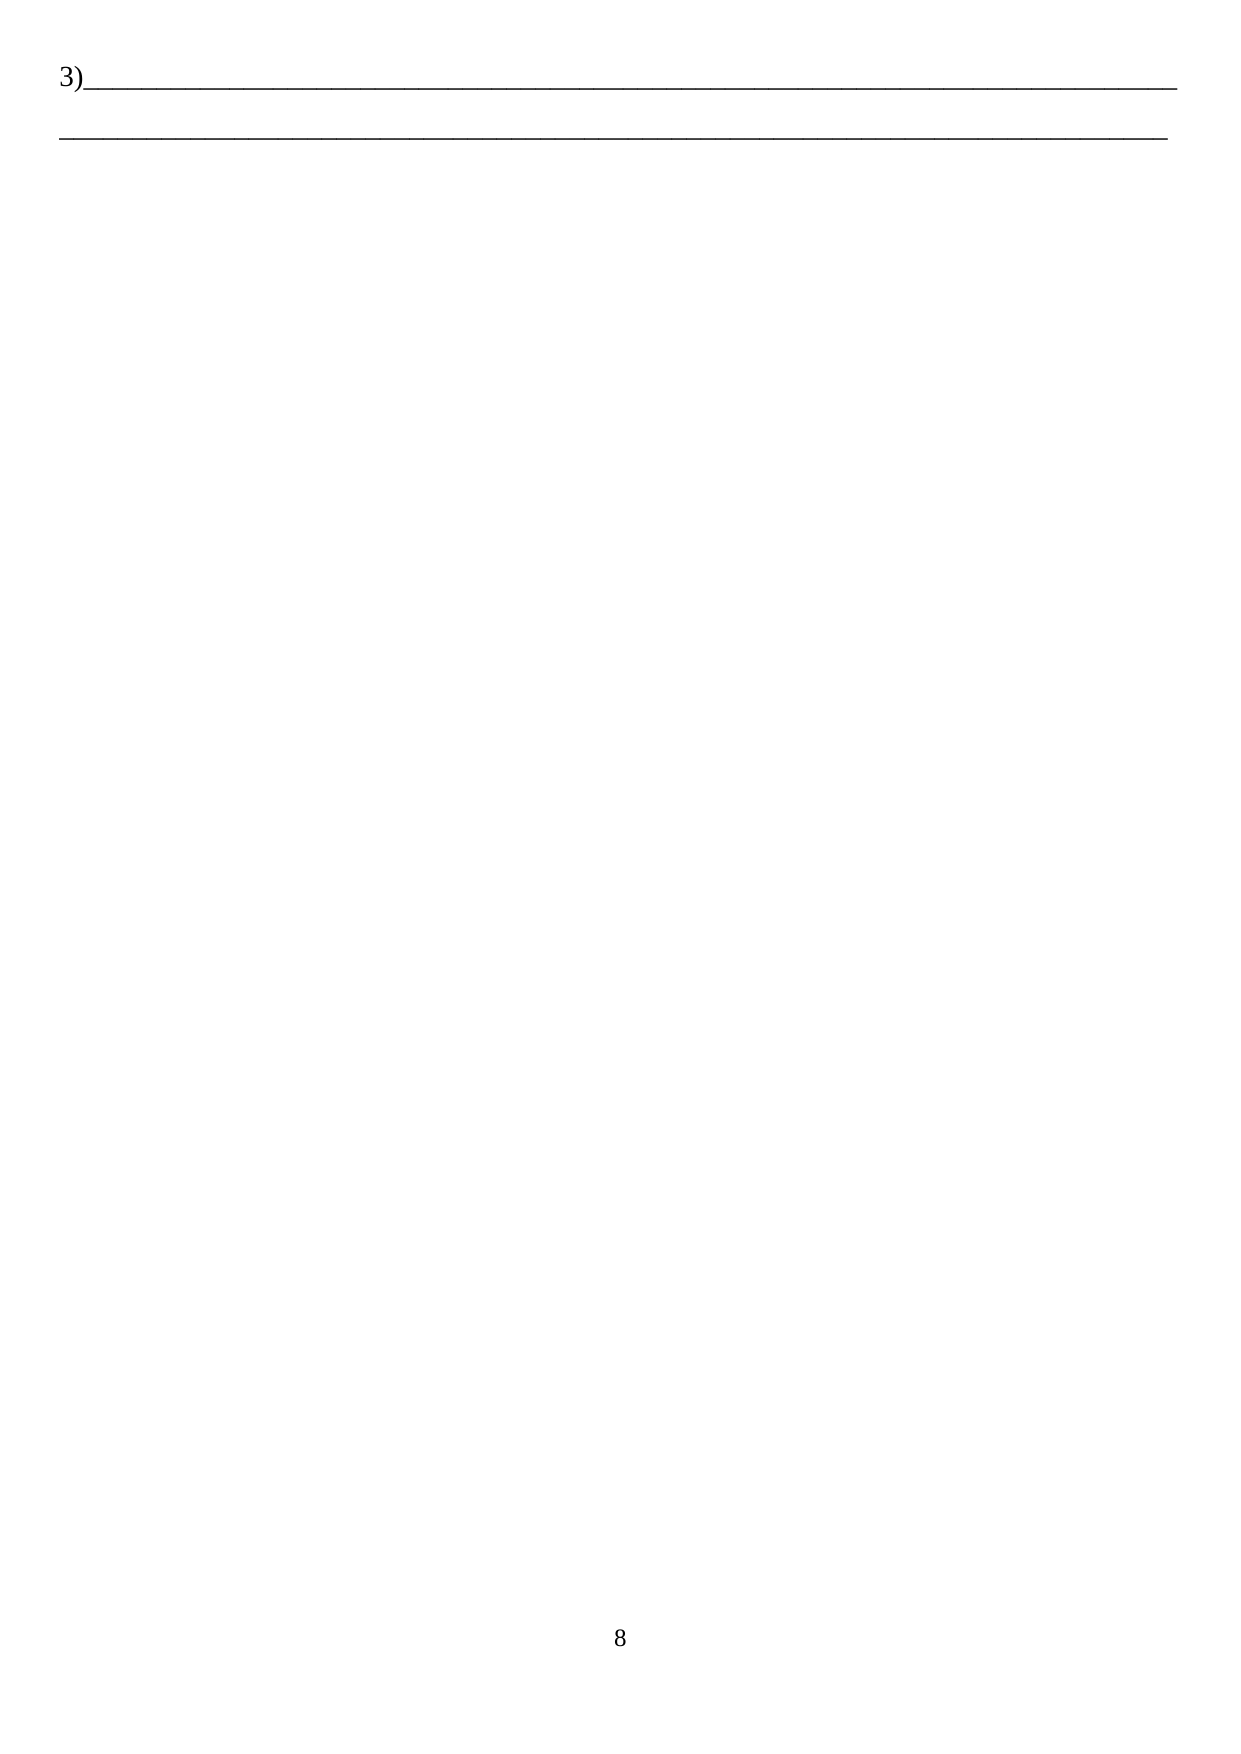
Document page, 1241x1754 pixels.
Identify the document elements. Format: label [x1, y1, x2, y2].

text [59, 59, 1181, 143]
